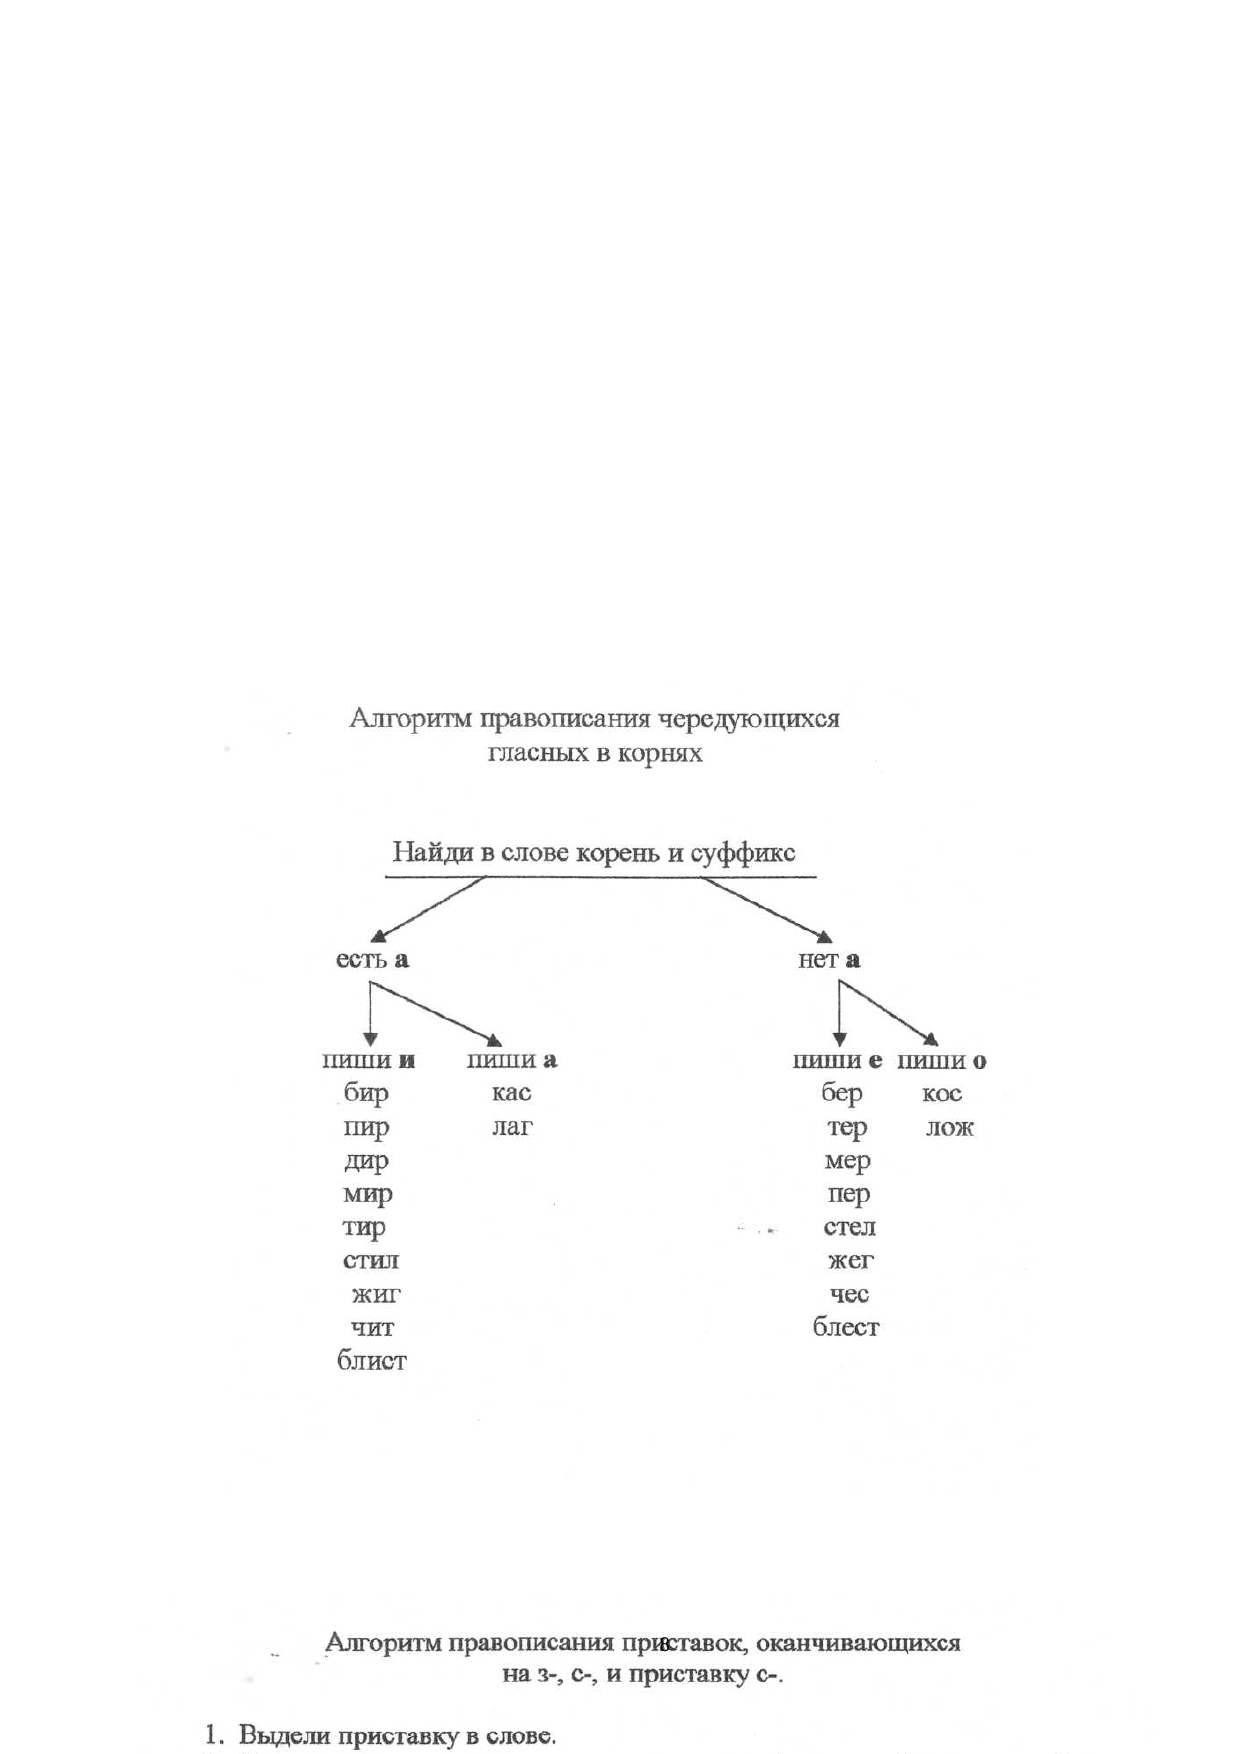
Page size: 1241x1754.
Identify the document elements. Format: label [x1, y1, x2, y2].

picture [224, 676, 1035, 1494]
picture [131, 1594, 1154, 1754]
